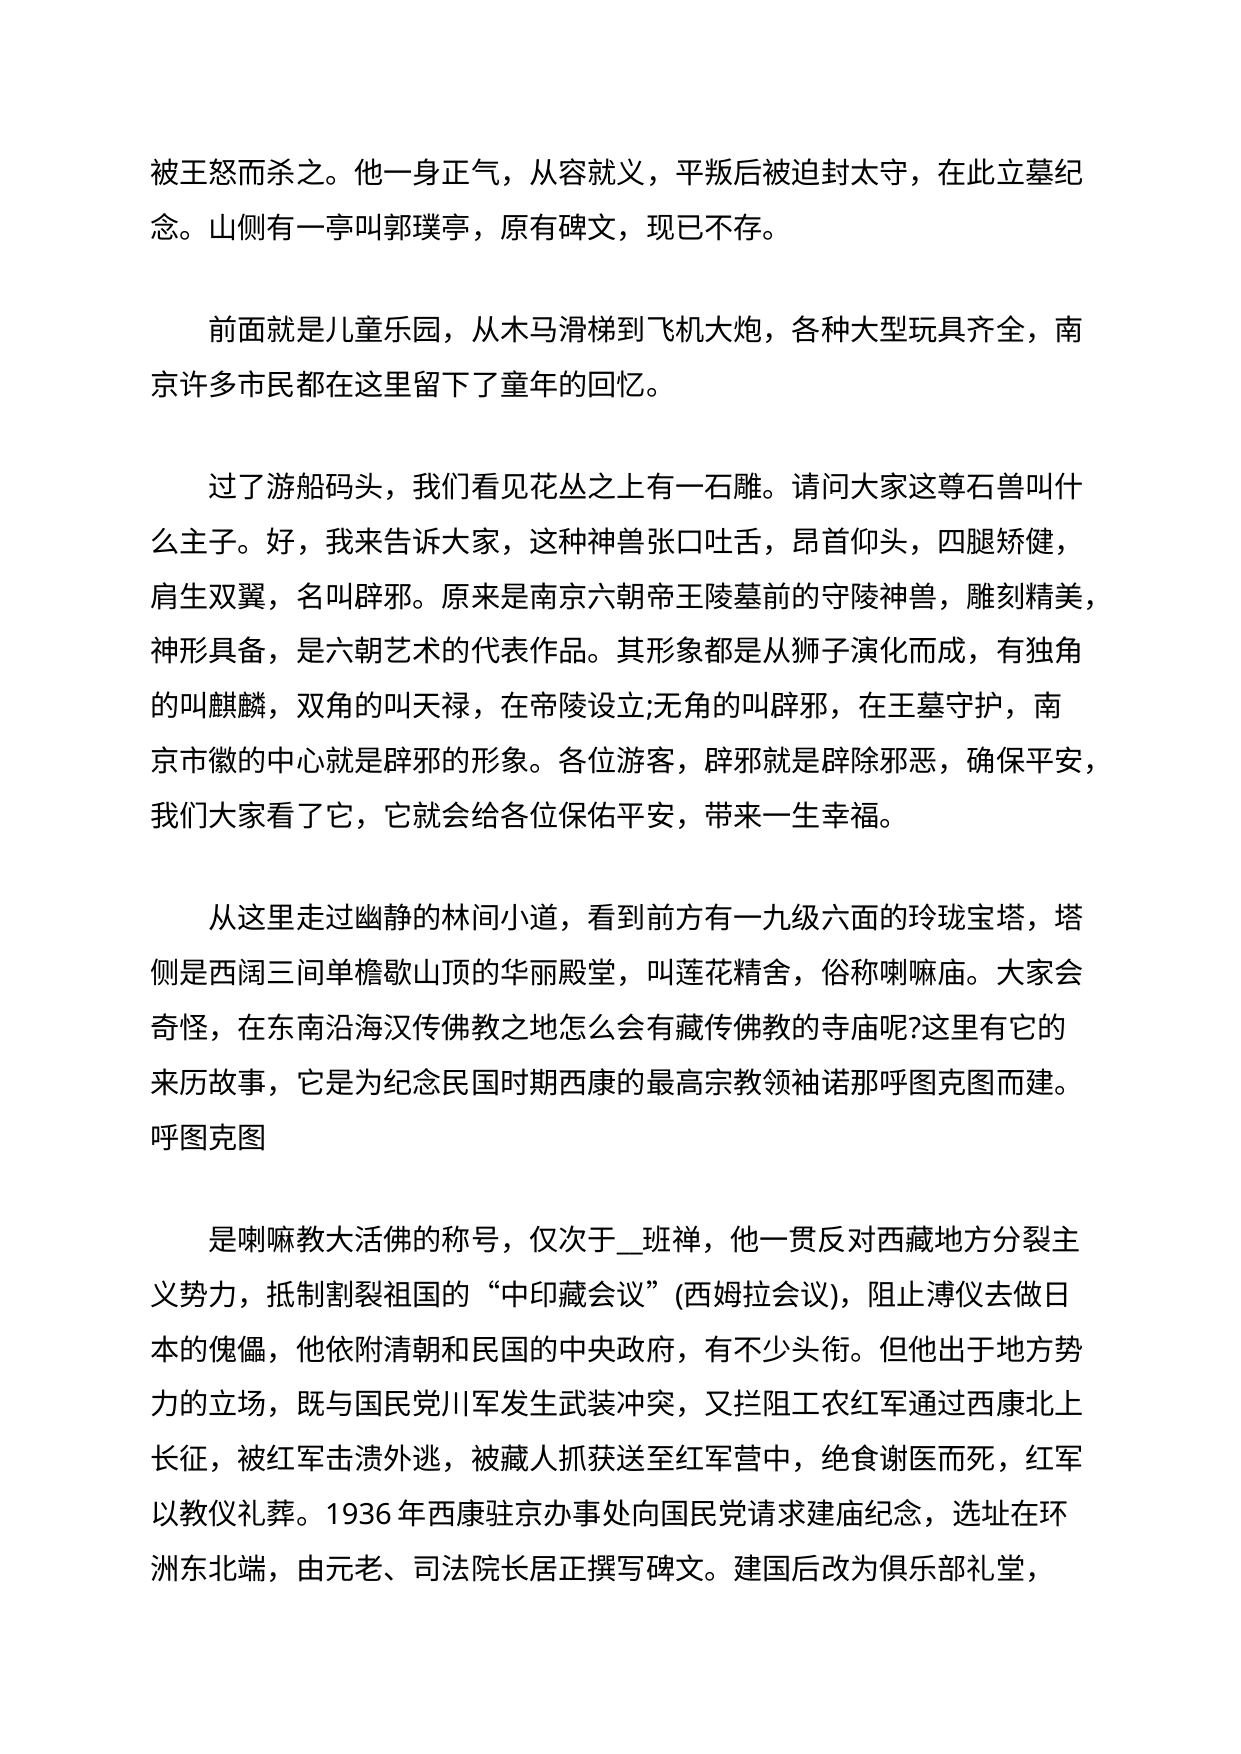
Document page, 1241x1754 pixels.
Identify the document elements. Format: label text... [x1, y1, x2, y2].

text 从这里走过幽静的林间小道，看到前方有一九级六面的玲珑宝塔，塔侧是西阔三间单檐歇山顶的华丽殿堂，叫莲花精舍，俗称喇嘛庙。大家会奇怪，在东南沿海汉传佛教之地怎么会有藏传佛教的寺庙呢?这里有它的来历故事，它是为纪念民国时期西康的最高宗教领袖诺那呼图克图而建。呼图克图 [150, 894, 1090, 1157]
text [150, 1216, 1090, 1588]
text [150, 150, 1090, 247]
text 过了游船码头，我们看见花丛之上有一石雕。请问大家这尊石兽叫什么主子。好，我来告诉大家，这种神兽张口吐舌，昂首仰头，四腿矫健，肩生双翼，名叫辟邪。原来是南京六朝帝王陵墓前的守陵神兽，雕刻精美，神形具备，是六朝艺术的代表作品。其形象都是从狮子演化而成，有独角的叫麒麟，双角的叫天禄，在帝陵设立;无角的叫辟邪，在王墓守护，南京市徽的中心就是辟邪的形象。各位游客，辟邪就是辟除邪恶，确保平安，我们大家看了它，它就会给各位保佑平安，带来一生幸福。 [150, 463, 1090, 835]
text 前面就是儿童乐园，从木马滑梯到飞机大炮，各种大型玩具齐全，南京许多市民都在这里留下了童年的回忆。 [150, 307, 1090, 404]
